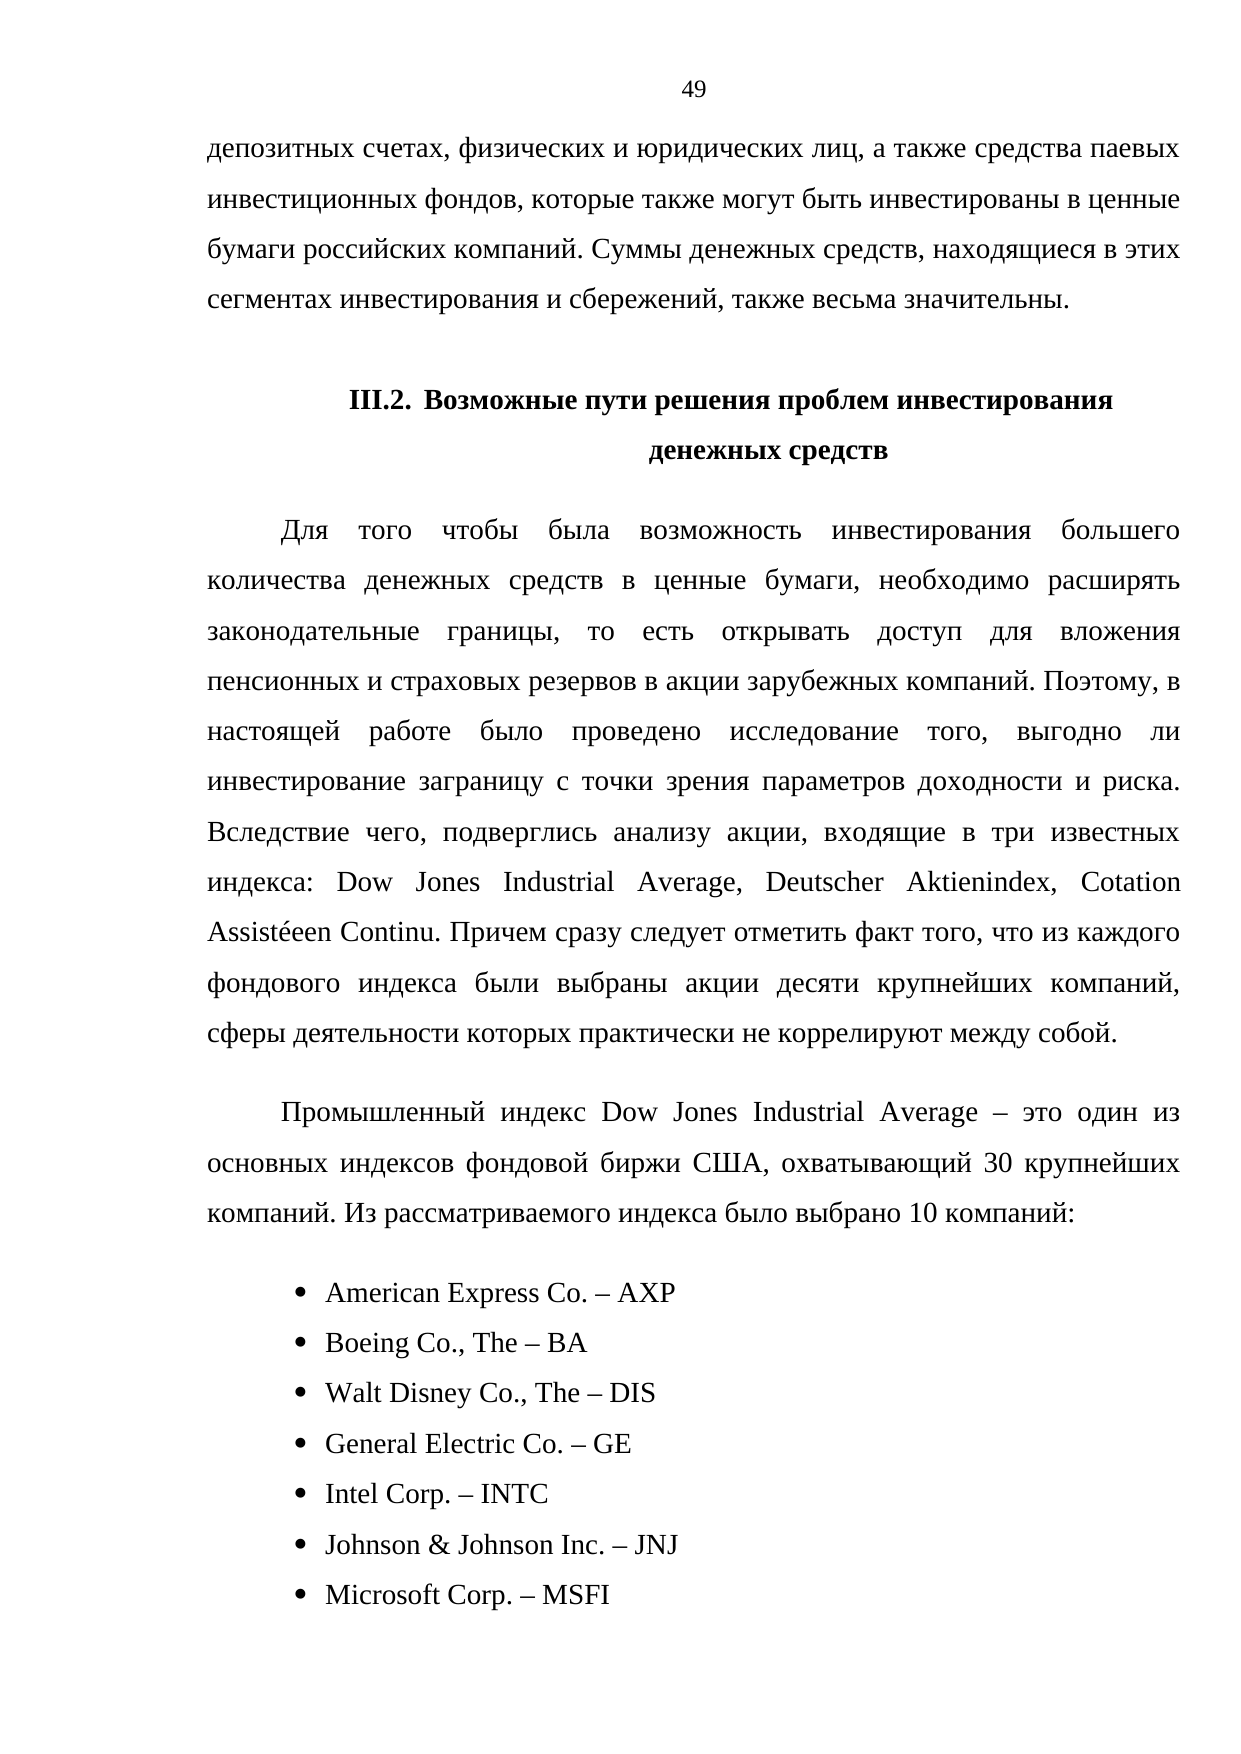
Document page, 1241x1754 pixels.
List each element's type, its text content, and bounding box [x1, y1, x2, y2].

list General Electric Co. – GE [295, 1426, 1181, 1459]
list American Express Co. – AXP [295, 1275, 1181, 1308]
list Возможные пути решения проблем инвестирования денежных средств [281, 382, 1181, 466]
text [207, 131, 1181, 315]
list Microsoft Corp. – MSFI [295, 1577, 1181, 1611]
list Johnson & Johnson Inc. – JNJ [295, 1527, 1181, 1560]
list Walt Disney Co., The – DIS [295, 1376, 1181, 1409]
text Для того чтобы была возможность инвестирования большего количества денежных средств в ценные бумаги, необходимо расширять законодательные границы, то есть открывать доступ для вложения пенсионных и страховых резервов в акции зарубежных компаний. Поэтому, в настоящей работе было проведено исследование того, выгодно ли инвестирование заграницу с точки зрения параметров доходности и риска. Вследствие чего, подверглись анализу акции, входящие в три известных индекса: Dow Jones Industrial Average, Deutscher Aktienindex, Cotation Assistéeen Continu. Причем сразу следует отметить факт того, что из каждого фондового индекса были выбраны акции десяти крупнейших компаний, сферы деятельности которых практически не коррелируют между собой. [207, 512, 1181, 1049]
text Промышленный индекс Dow Jones Industrial Average – это один из основных индексов фондовой биржи США, охватывающий 30 крупнейших компаний. Из рассматриваемого индекса было выбрано 10 компаний: [207, 1094, 1181, 1229]
list Boeing Co., The – BA [295, 1325, 1181, 1359]
list Intel Corp. – INTC [295, 1476, 1181, 1510]
